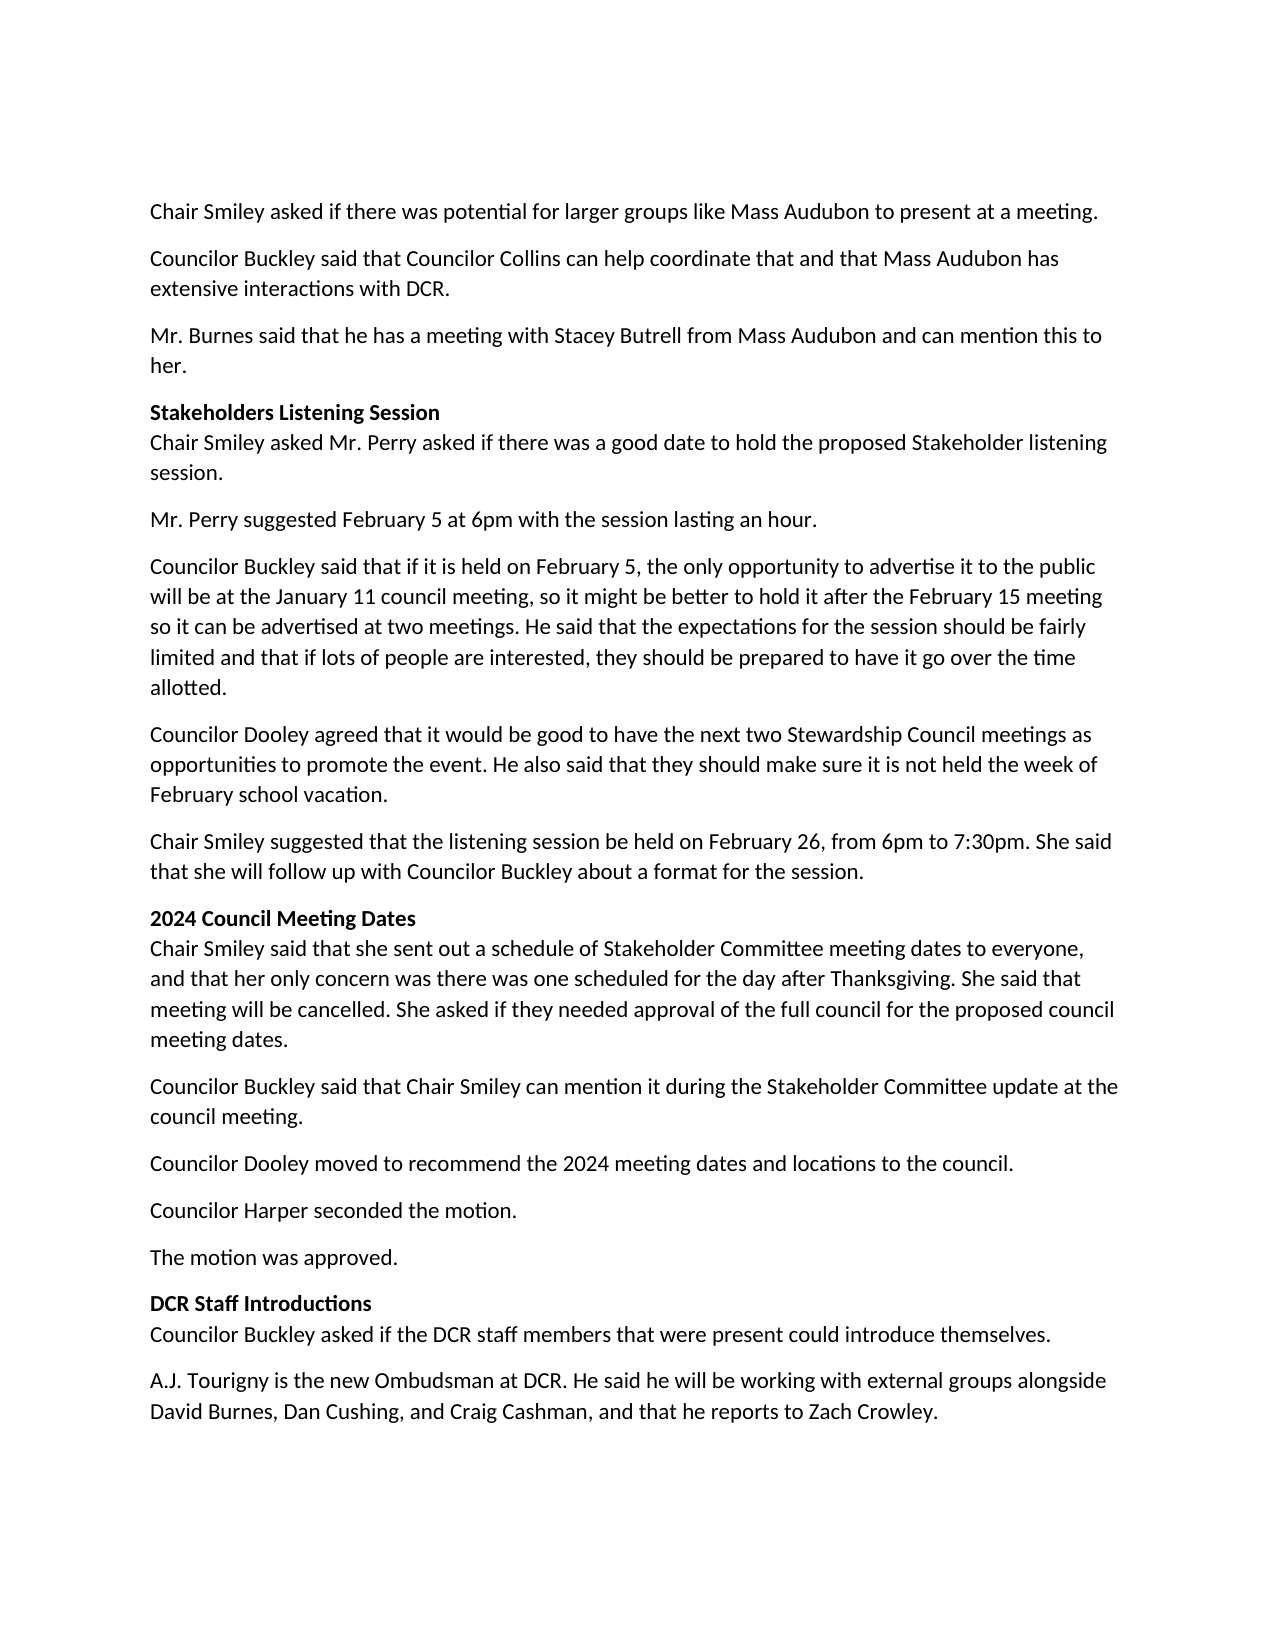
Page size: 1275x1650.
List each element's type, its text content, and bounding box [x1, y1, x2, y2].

text Mr. Burnes said that he has a meeting with Stacey Butrell from Mass Audubon and can mention this to her. [150, 321, 1125, 379]
subtitle 2024 Council Meeting Dates [150, 904, 1125, 932]
text Councilor Buckley said that if it is held on February 5, the only opportunity to advertise it to the public will be at the January 11 council meeting, so it might be better to hold it after the February 15 meeting so it can be advertised at two meetings. He said that the expectations for the session should be fairly limited and that if lots of people are interested, they should be prepared to have it go over the time allotted. [150, 552, 1125, 701]
text Councilor Buckley asked if the DCR staff members that were present could introduce themselves. [150, 1320, 1125, 1348]
text Councilor Buckley said that Chair Smiley can mention it during the Stakeholder Committee update at the council meeting. [150, 1072, 1125, 1130]
text Chair Smiley suggested that the listening session be held on February 26, from 6pm to 7:30pm. She said that she will follow up with Councilor Buckley about a format for the session. [150, 827, 1125, 885]
text Chair Smiley asked if there was potential for larger groups like Mass Audubon to present at a meeting. [150, 197, 1125, 225]
text Councilor Buckley said that Councilor Collins can help coordinate that and that Mass Audubon has extensive interactions with DCR. [150, 244, 1125, 302]
text Councilor Dooley moved to recommend the 2024 meeting dates and locations to the council. [150, 1149, 1125, 1177]
text Councilor Dooley agreed that it would be good to have the next two Stewardship Council meetings as opportunities to promote the event. He also said that they should make sure it is not held the week of February school vacation. [150, 720, 1125, 808]
text The motion was approved. [150, 1243, 1125, 1271]
subtitle DCR Staff Introductions [150, 1289, 1125, 1318]
text Mr. Perry suggested February 5 at 6pm with the session lasting an hour. [150, 505, 1125, 533]
text Councilor Harper seconded the motion. [150, 1196, 1125, 1224]
text Chair Smiley asked Mr. Perry asked if there was a good date to hold the proposed Stakeholder listening session. [150, 428, 1125, 486]
text A.J. Tourigny is the new Ombudsman at DCR. He said he will be working with external groups alongside David Burnes, Dan Cushing, and Craig Cashman, and that he reports to Zach Crowley. [150, 1367, 1125, 1425]
text Chair Smiley said that she sent out a schedule of Stakeholder Committee meeting dates to everyone, and that her only concern was there was one scheduled for the day after Thanksgiving. She said that meeting will be cancelled. She asked if they needed approval of the full council for the proposed council meeting dates. [150, 934, 1125, 1053]
subtitle Stakeholders Listening Session [150, 398, 1125, 426]
